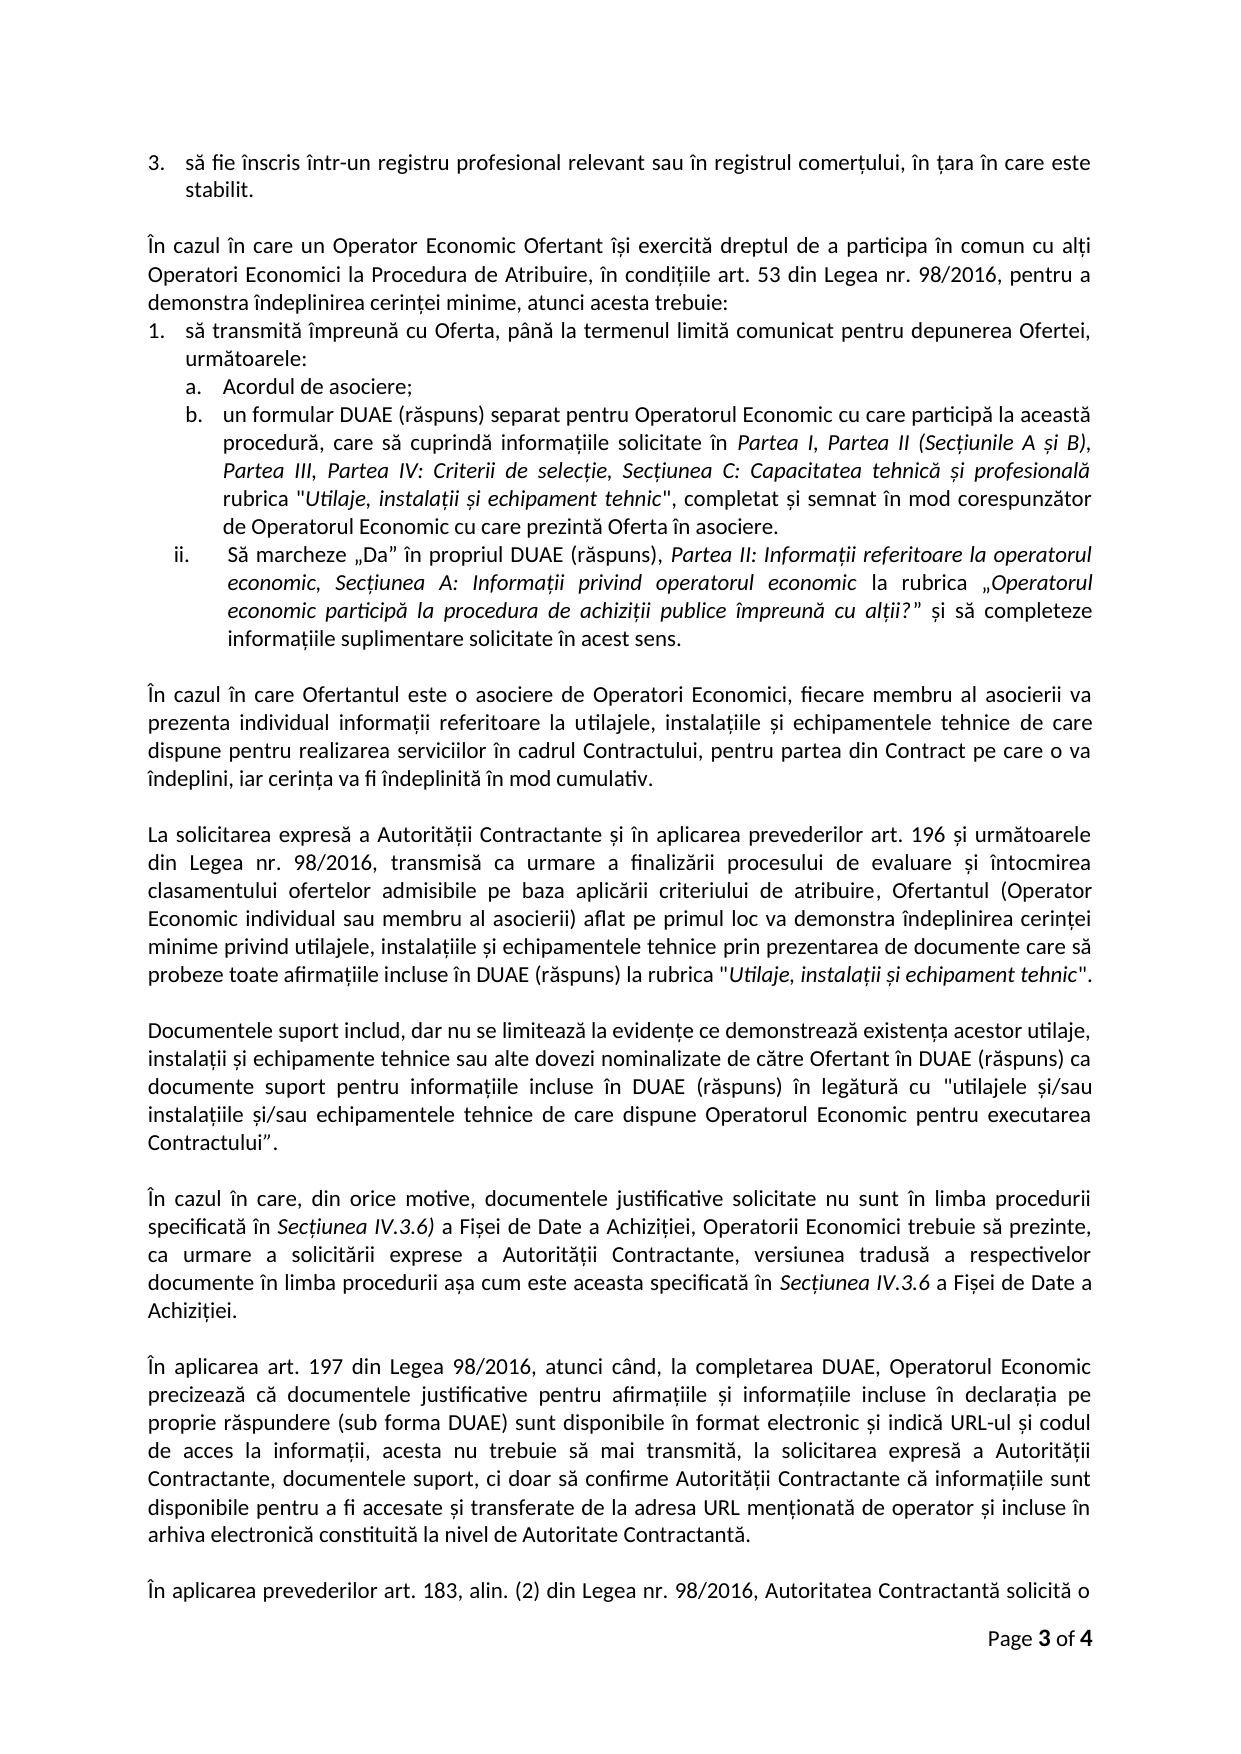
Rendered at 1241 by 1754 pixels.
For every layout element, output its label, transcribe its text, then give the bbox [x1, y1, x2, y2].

text În cazul în care Ofertantul este o asociere de Operatori Economici, fiecare membru al asocierii va prezenta individual informații referitoare la utilajele, instalațiile și echipamentele tehnice de care dispune pentru realizarea serviciilor în cadrul Contractului, pentru partea din Contract pe care o va îndeplini, iar cerința va fi îndeplinită în mod cumulativ. [148, 680, 1093, 792]
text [148, 1577, 1093, 1605]
list să transmită împreună cu Oferta, până la termenul limită comunicat pentru depunerea Ofertei, următoarele: [148, 316, 1093, 372]
text La solicitarea expresă a Autorității Contractante și în aplicarea prevederilor art. 196 și următoarele din Legea nr. 98/2016, transmisă ca urmare a finalizării procesului de evaluare și întocmirea clasamentului ofertelor admisibile pe baza aplicării criteriului de atribuire, Ofertantul (Operator Economic individual sau membru al asocierii) aflat pe primul loc va demonstra îndeplinirea cerinței minime privind utilajele, instalațiile și echipamentele tehnice prin prezentarea de documente care să probeze toate afirmațiile incluse în DUAE (răspuns) la rubrica "Utilaje, instalații și echipament tehnic". [148, 820, 1093, 988]
text În cazul în care, din orice motive, documentele justificative solicitate nu sunt în limba procedurii specificată în Secțiunea IV.3.6) a Fișei de Date a Achiziției, Operatorii Economici trebuie să prezinte, ca urmare a solicitării exprese a Autorității Contractante, versiunea tradusă a respectivelor documente în limba procedurii așa cum este aceasta specificată în Secțiunea IV.3.6 a Fișei de Date a Achiziției. [148, 1184, 1093, 1324]
list să fie înscris într-un registru profesional relevant sau în registrul comerțului, în țara în care este stabilit. [148, 148, 1093, 204]
list un formular DUAE (răspuns) separat pentru Operatorul Economic cu care participă la această procedură, care să cuprindă informațiile solicitate în Partea I, Partea II (Secțiunile A și B), Partea III, Partea IV: Criterii de selecție, Secțiunea C: Capacitatea tehnică și profesională rubrica "Utilaje, instalații și echipament tehnic", completat și semnat în mod corespunzător de Operatorul Economic cu care prezintă Oferta în asociere. [185, 400, 1093, 540]
list Să marcheze „Da” în propriul DUAE (răspuns), Partea II: Informații referitoare la operatorul economic, Secțiunea A: Informații privind operatorul economic la rubrica „Operatorul economic participă la procedura de achiziții publice împreună cu alții?” și să completeze informațiile suplimentare solicitate în acest sens. [190, 540, 1093, 652]
text În aplicarea art. 197 din Legea 98/2016, atunci când, la completarea DUAE, Operatorul Economic precizează că documentele justificative pentru afirmațiile și informațiile incluse în declarația pe proprie răspundere (sub forma DUAE) sunt disponibile în format electronic și indică URL-ul și codul de acces la informații, acesta nu trebuie să mai transmită, la solicitarea expresă a Autorității Contractante, documentele suport, ci doar să confirme Autorității Contractante că informațiile sunt disponibile pentru a fi accesate și transferate de la adresa URL menționată de operator și incluse în arhiva electronică constituită la nivel de Autoritate Contractantă. [148, 1352, 1093, 1549]
text În cazul în care un Operator Economic Ofertant își exercită dreptul de a participa în comun cu alți Operatori Economici la Procedura de Atribuire, în condițiile art. 53 din Legea nr. 98/2016, pentru a demonstra îndeplinirea cerinței minime, atunci acesta trebuie: [148, 232, 1093, 316]
text Documentele suport includ, dar nu se limitează la evidențe ce demonstrează existența acestor utilaje, instalații și echipamente tehnice sau alte dovezi nominalizate de către Ofertant în DUAE (răspuns) ca documente suport pentru informațiile incluse în DUAE (răspuns) în legătură cu "utilajele și/sau instalațiile și/sau echipamentele tehnice de care dispune Operatorul Economic pentru executarea Contractului”. [148, 1016, 1093, 1156]
list Acordul de asociere; [185, 372, 1093, 400]
